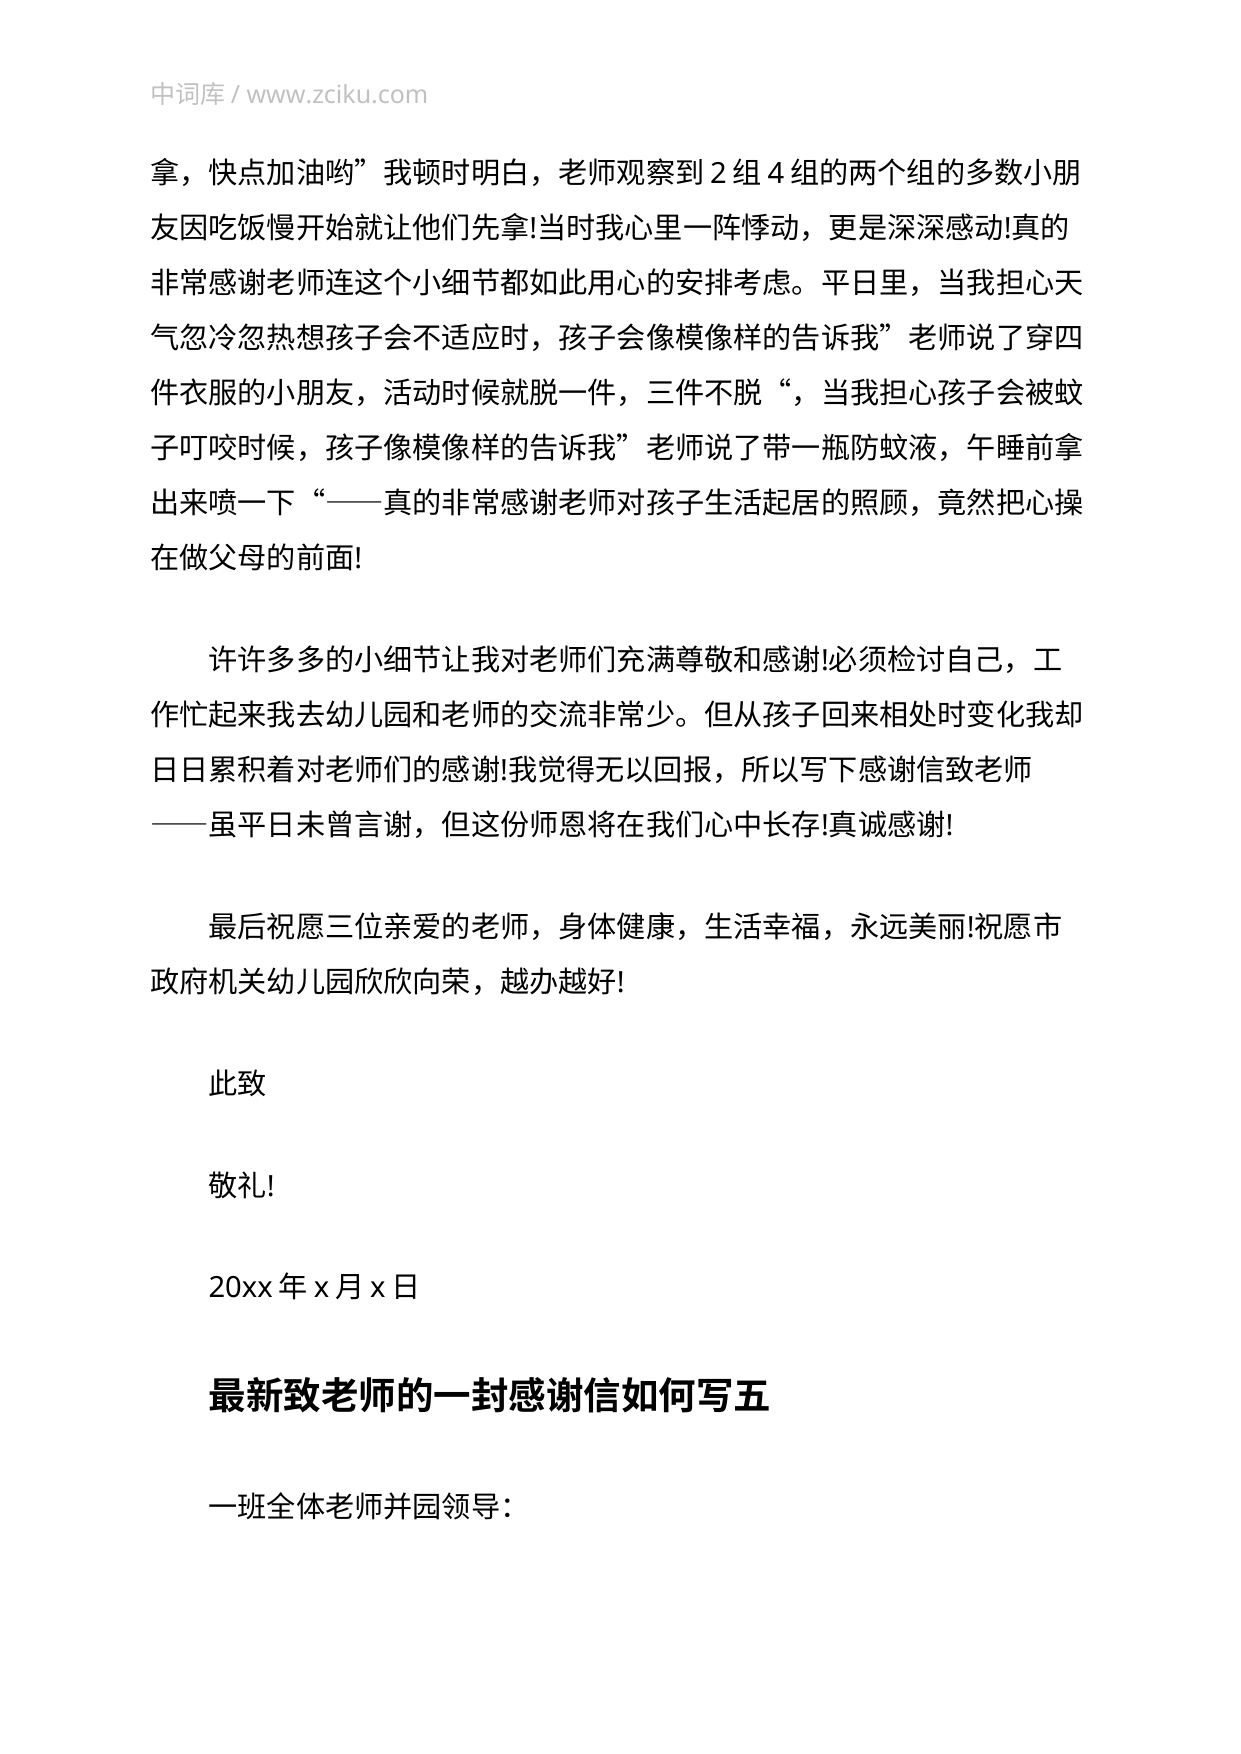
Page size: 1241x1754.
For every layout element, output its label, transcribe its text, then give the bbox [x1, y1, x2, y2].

text 此致 [150, 1060, 1090, 1103]
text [150, 150, 1090, 577]
text 一班全体老师并园领导： [150, 1483, 1090, 1526]
text 许许多多的小细节让我对老师们充满尊敬和感谢!必须检讨自己，工作忙起来我去幼儿园和老师的交流非常少。但从孩子回来相处时变化我却日日累积着对老师们的感谢!我觉得无以回报，所以写下感谢信致老师——虽平日未曾言谢，但这份师恩将在我们心中长存!真诚感谢! [150, 636, 1090, 844]
text 敬礼! [150, 1162, 1090, 1204]
text 最新致老师的一封感谢信如何写五 [150, 1366, 1090, 1420]
text 20xx年x月x日 [150, 1264, 1090, 1306]
text 最后祝愿三位亲爱的老师，身体健康，生活幸福，永远美丽!祝愿市政府机关幼儿园欣欣向荣，越办越好! [150, 903, 1090, 1001]
